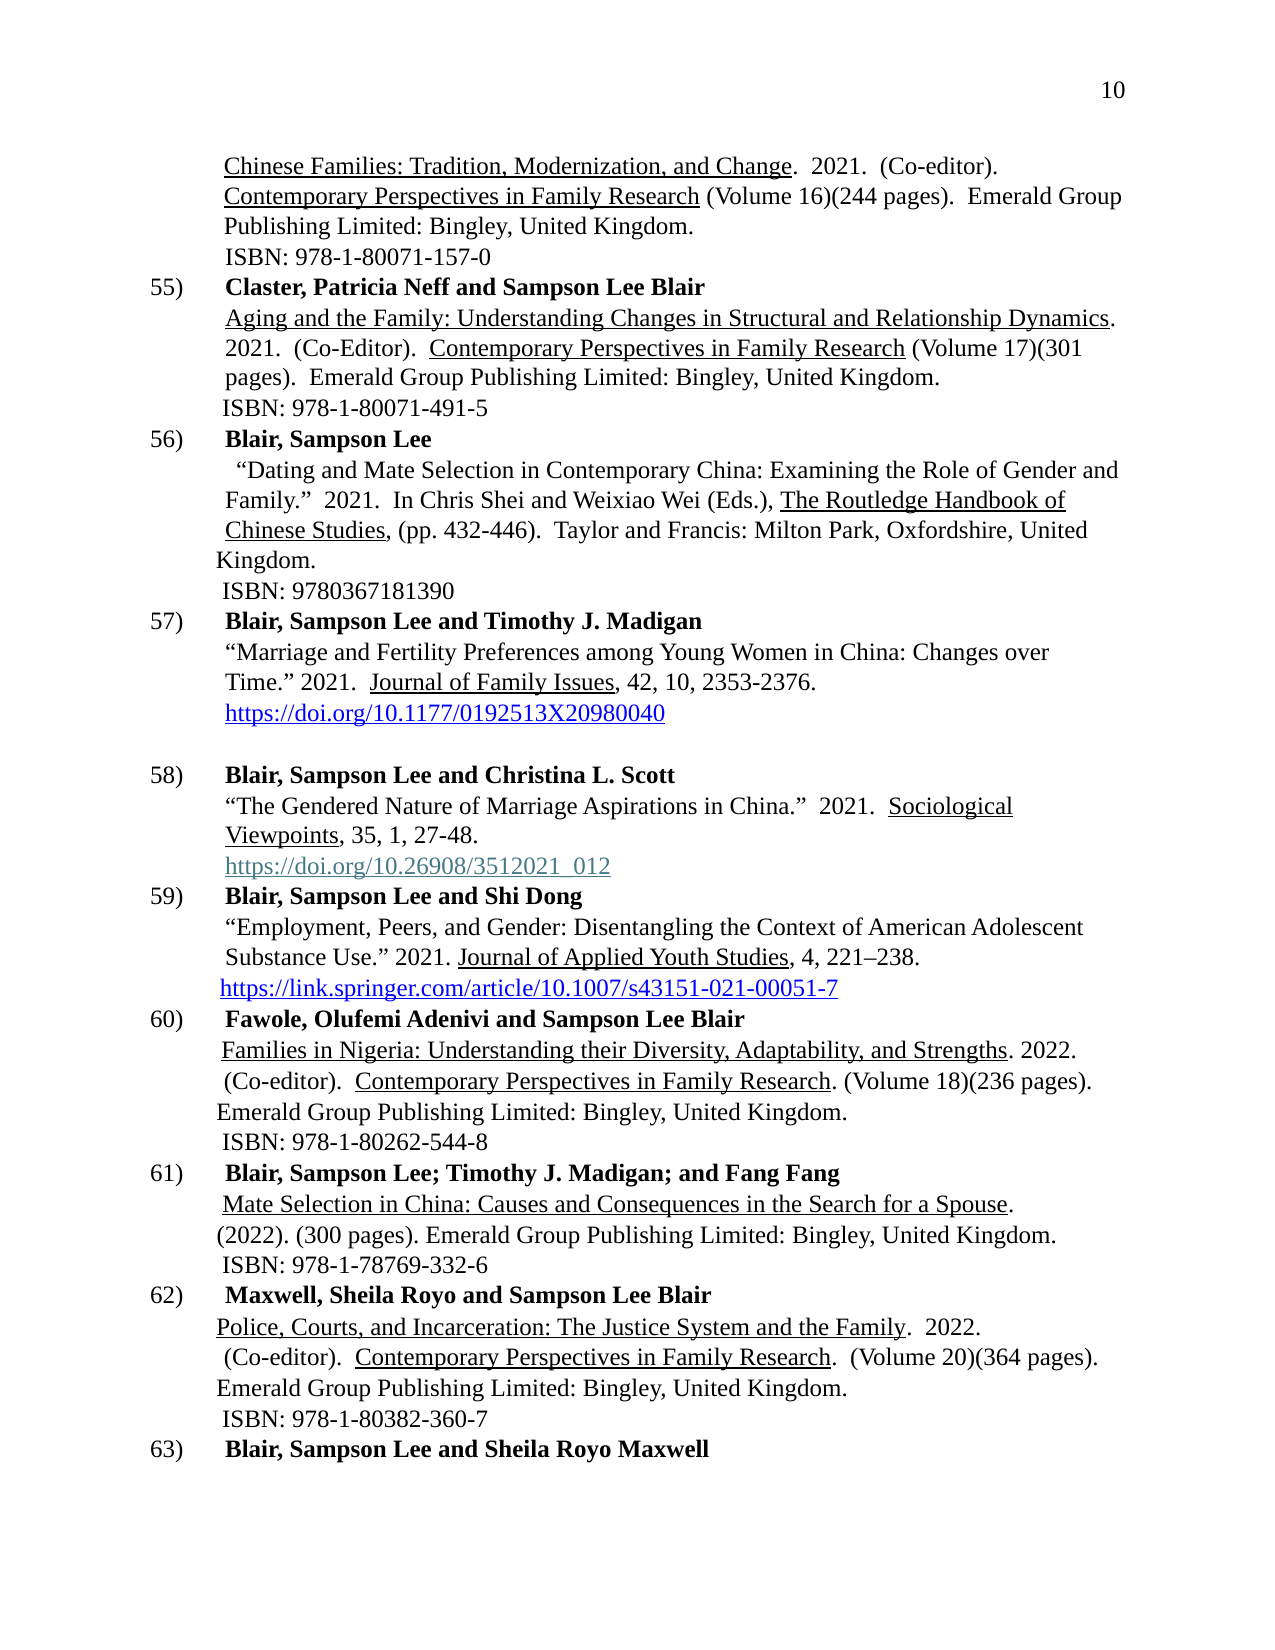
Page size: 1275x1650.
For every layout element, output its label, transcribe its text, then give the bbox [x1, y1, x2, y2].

text https://link.springer.com/article/10.1007/s43151-021-00051-7 [150, 973, 1125, 1002]
text Police, Courts, and Incarceration: The Justice System and the Family. 2022. [148, 1312, 1125, 1340]
text Mate Selection in China: Causes and Consequences in the Search for a Spouse. [148, 1189, 1125, 1217]
text ISBN: 978-1-78769-332-6 [148, 1250, 1125, 1279]
text Emerald Group Publishing Limited: Bingley, United Kingdom. [148, 1373, 1125, 1402]
text Families in Nigeria: Understanding their Diversity, Adaptability, and Strengths. 2022. [148, 1035, 1125, 1064]
text Aging and the Family: Understanding Changes in Structural and Relationship Dynamics. 2021. (Co-Editor). Contemporary Perspectives in Family Research (Volume 17)(301 pages). Emerald Group Publishing Limited: Bingley, United Kingdom. [148, 303, 1125, 391]
text (Co-editor). Contemporary Perspectives in Family Research. (Volume 20)(364 pages). [148, 1342, 1125, 1371]
list Blair, Sampson Lee and Shi Dong [150, 881, 1125, 910]
text Family.” 2021. In Chris Shei and Weixiao Wei (Eds.), The Routledge Handbook of Chinese Studies, (pp. 432-446). Taylor and Francis: Milton Park, Oxfordshire, United [148, 485, 1123, 544]
text “Marriage and Fertility Preferences among Young Women in China: Changes over Time.” 2021. Journal of Family Issues, 42, 10, 2353-2376. [149, 637, 1123, 696]
list Blair, Sampson Lee; Timothy J. Madigan; and Fang Fang [150, 1158, 1125, 1186]
list Blair, Sampson Lee [150, 424, 1125, 452]
list Blair, Sampson Lee and Timothy J. Madigan [150, 606, 1125, 635]
text ISBN: 978-1-80071-157-0 [225, 242, 1123, 270]
text “Dating and Mate Selection in Contemporary China: Examining the Role of Gender and [148, 455, 1125, 483]
text (Co-editor). Contemporary Perspectives in Family Research. (Volume 18)(236 pages). [148, 1066, 1125, 1095]
text “The Gendered Nature of Marriage Aspirations in China.” 2021. Sociological Viewpoints, 35, 1, 27-48. [148, 791, 1014, 849]
text ISBN: 9780367181390 [148, 576, 1125, 604]
list Maxwell, Sheila Royo and Sampson Lee Blair [150, 1281, 1125, 1309]
text ISBN: 978-1-80382-360-7 [148, 1404, 1125, 1433]
text (2022). (300 pages). Emerald Group Publishing Limited: Bingley, United Kingdom. [148, 1220, 1125, 1248]
text Chinese Families: Tradition, Modernization, and Change. 2021. (Co-editor). Contemporary Perspectives in Family Research (Volume 16)(244 pages). Emerald Group Publishing Limited: Bingley, United Kingdom. [150, 151, 1125, 240]
text Emerald Group Publishing Limited: Bingley, United Kingdom. [148, 1097, 1125, 1126]
list Blair, Sampson Lee and Christina L. Scott [150, 760, 713, 788]
list Claster, Patricia Neff and Sampson Lee Blair [150, 272, 1125, 301]
list Blair, Sampson Lee and Sheila Royo Maxwell [150, 1434, 1125, 1463]
text https://doi.org/10.26908/3512021_012 [225, 851, 1014, 880]
text Kingdom. [148, 545, 1125, 574]
text ISBN: 978-1-80262-544-8 [148, 1127, 1125, 1156]
list Fawole, Olufemi Adenivi and Sampson Lee Blair [150, 1004, 1125, 1033]
text “Employment, Peers, and Gender: Disentangling the Context of American Adolescent Substance Use.” 2021. Journal of Applied Youth Studies, 4, 221–238. [148, 912, 1123, 971]
text https://doi.org/10.1177/0192513X20980040 [148, 698, 713, 726]
text ISBN: 978-1-80071-491-5 [148, 393, 1125, 422]
